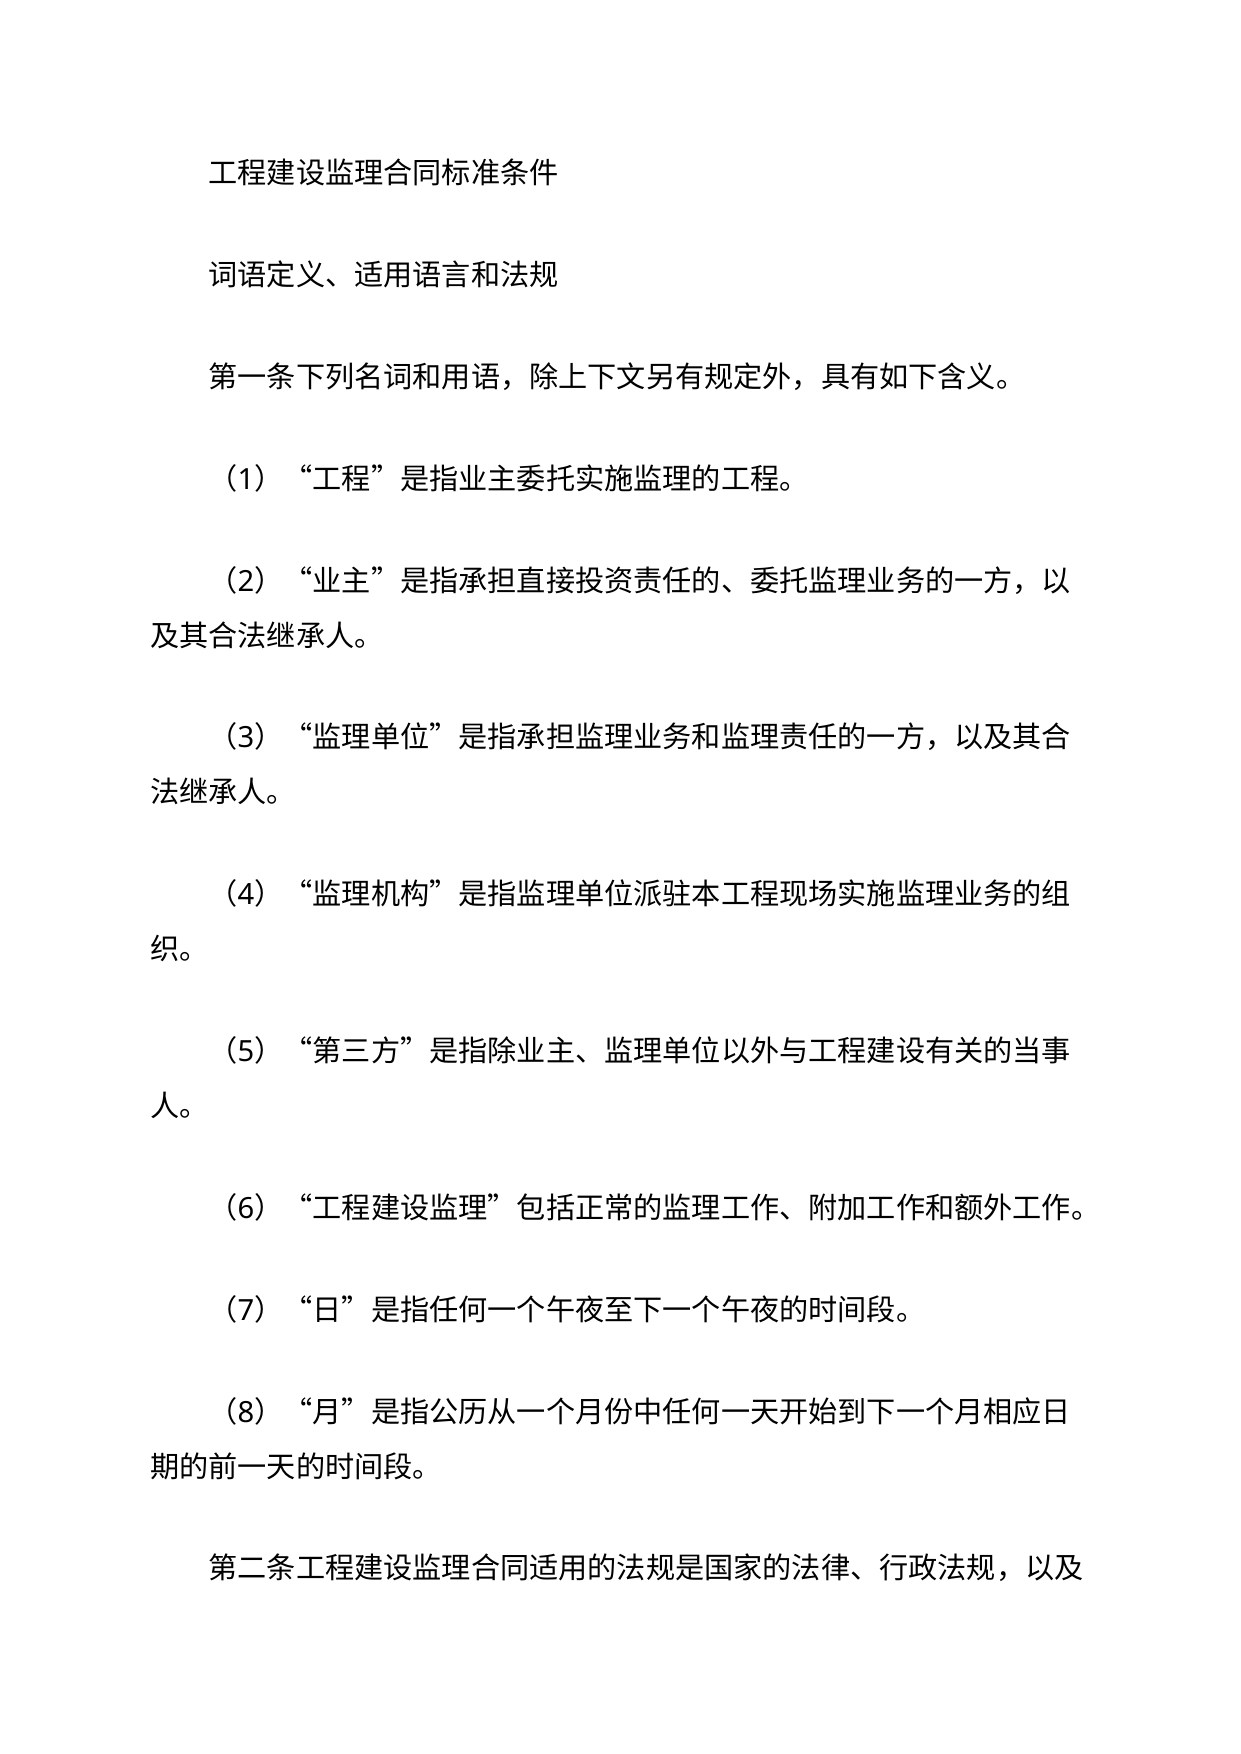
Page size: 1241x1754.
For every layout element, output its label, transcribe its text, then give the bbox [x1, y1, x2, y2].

text （3）“监理单位”是指承担监理业务和监理责任的一方，以及其合法继承人。 [150, 714, 1090, 811]
text （5）“第三方”是指除业主、监理单位以外与工程建设有关的当事人。 [150, 1028, 1090, 1125]
text 工程建设监理合同标准条件 [150, 150, 1090, 192]
text （6）“工程建设监理”包括正常的监理工作、附加工作和额外工作。 [150, 1184, 1090, 1227]
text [150, 1545, 1090, 1587]
text （1）“工程”是指业主委托实施监理的工程。 [150, 455, 1090, 498]
text （7）“日”是指任何一个午夜至下一个午夜的时间段。 [150, 1286, 1090, 1329]
text 第一条下列名词和用语，除上下文另有规定外，具有如下含义。 [150, 353, 1090, 396]
text （2）“业主”是指承担直接投资责任的、委托监理业务的一方，以及其合法继承人。 [150, 557, 1090, 654]
text （4）“监理机构”是指监理单位派驻本工程现场实施监理业务的组织。 [150, 871, 1090, 968]
text 词语定义、适用语言和法规 [150, 252, 1090, 294]
text （8）“月”是指公历从一个月份中任何一天开始到下一个月相应日期的前一天的时间段。 [150, 1388, 1090, 1486]
